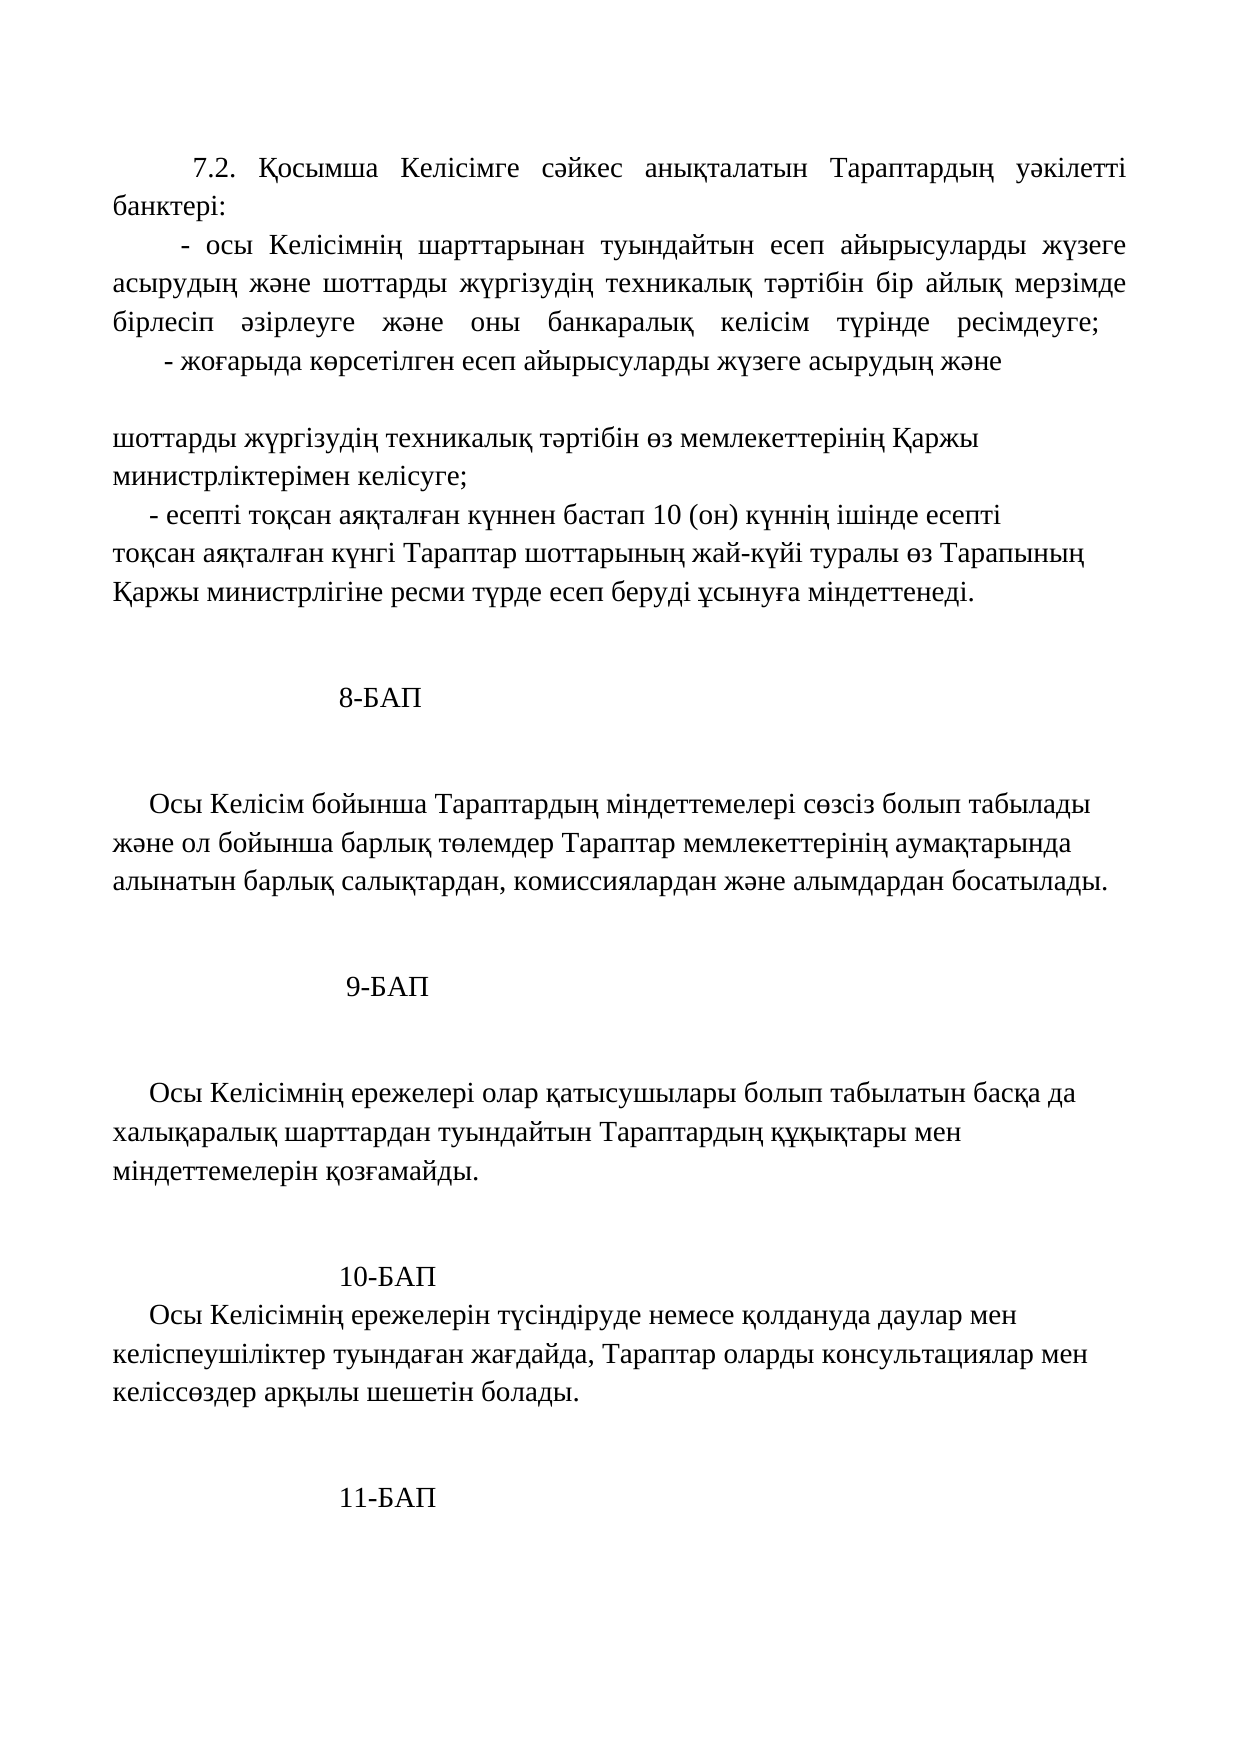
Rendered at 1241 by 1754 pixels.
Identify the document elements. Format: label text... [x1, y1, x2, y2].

text - есептi тоқсан аяқталған күннен бастап 10 (он) күннiң iшiнде есептi [112, 497, 1128, 530]
text Осы Келiсiм бойынша Тараптардың мiндеттемелерi сөзсiз болып табылады [112, 786, 1128, 820]
text 9-БАП [112, 969, 1128, 1003]
text келiспеушiлiктер туындаған жағдайда, Тараптар оларды консультациялар мен [112, 1336, 1128, 1369]
text Осы Келiсiмнiң ережелерi олар қатысушылары болып табылатын басқа да [112, 1076, 1128, 1109]
text және ол бойынша барлық төлемдер Тараптар мемлекеттерiнiң аумақтарында [112, 825, 1128, 858]
text 8-БАП [112, 680, 1128, 714]
text шоттарды жүргізудiң техникалық тәртiбiн өз мемлекеттерiнің Қаржы [112, 420, 1128, 453]
text министрлiктерiмен келiсуге; [112, 458, 1128, 492]
text халықаралық шарттардан туындайтын Тараптардың құқықтары мен [112, 1114, 1128, 1148]
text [112, 150, 1128, 376]
text келiссөздер арқылы шешетiн болады. [112, 1374, 1128, 1408]
text Қаржы министрлiгiне ресми түрде есеп берудi ұсынуға мiндеттенедi. [112, 574, 1128, 607]
text Осы Келiсiмнiң ережелерiн түсіндiруде немесе қолдануда даулар мен [112, 1297, 1128, 1331]
text мiндеттемелерiн қозғамайды. [112, 1153, 1128, 1186]
text 11-БАП [112, 1481, 1128, 1514]
text 10-БАП [112, 1259, 1128, 1292]
text тоқсан аяқталған күнгi Тараптар шоттарының жай-күйi туралы өз Тарапының [112, 535, 1128, 569]
text алынатын барлық салықтардан, комиссиялардан және алымдардан босатылады. [112, 863, 1128, 897]
